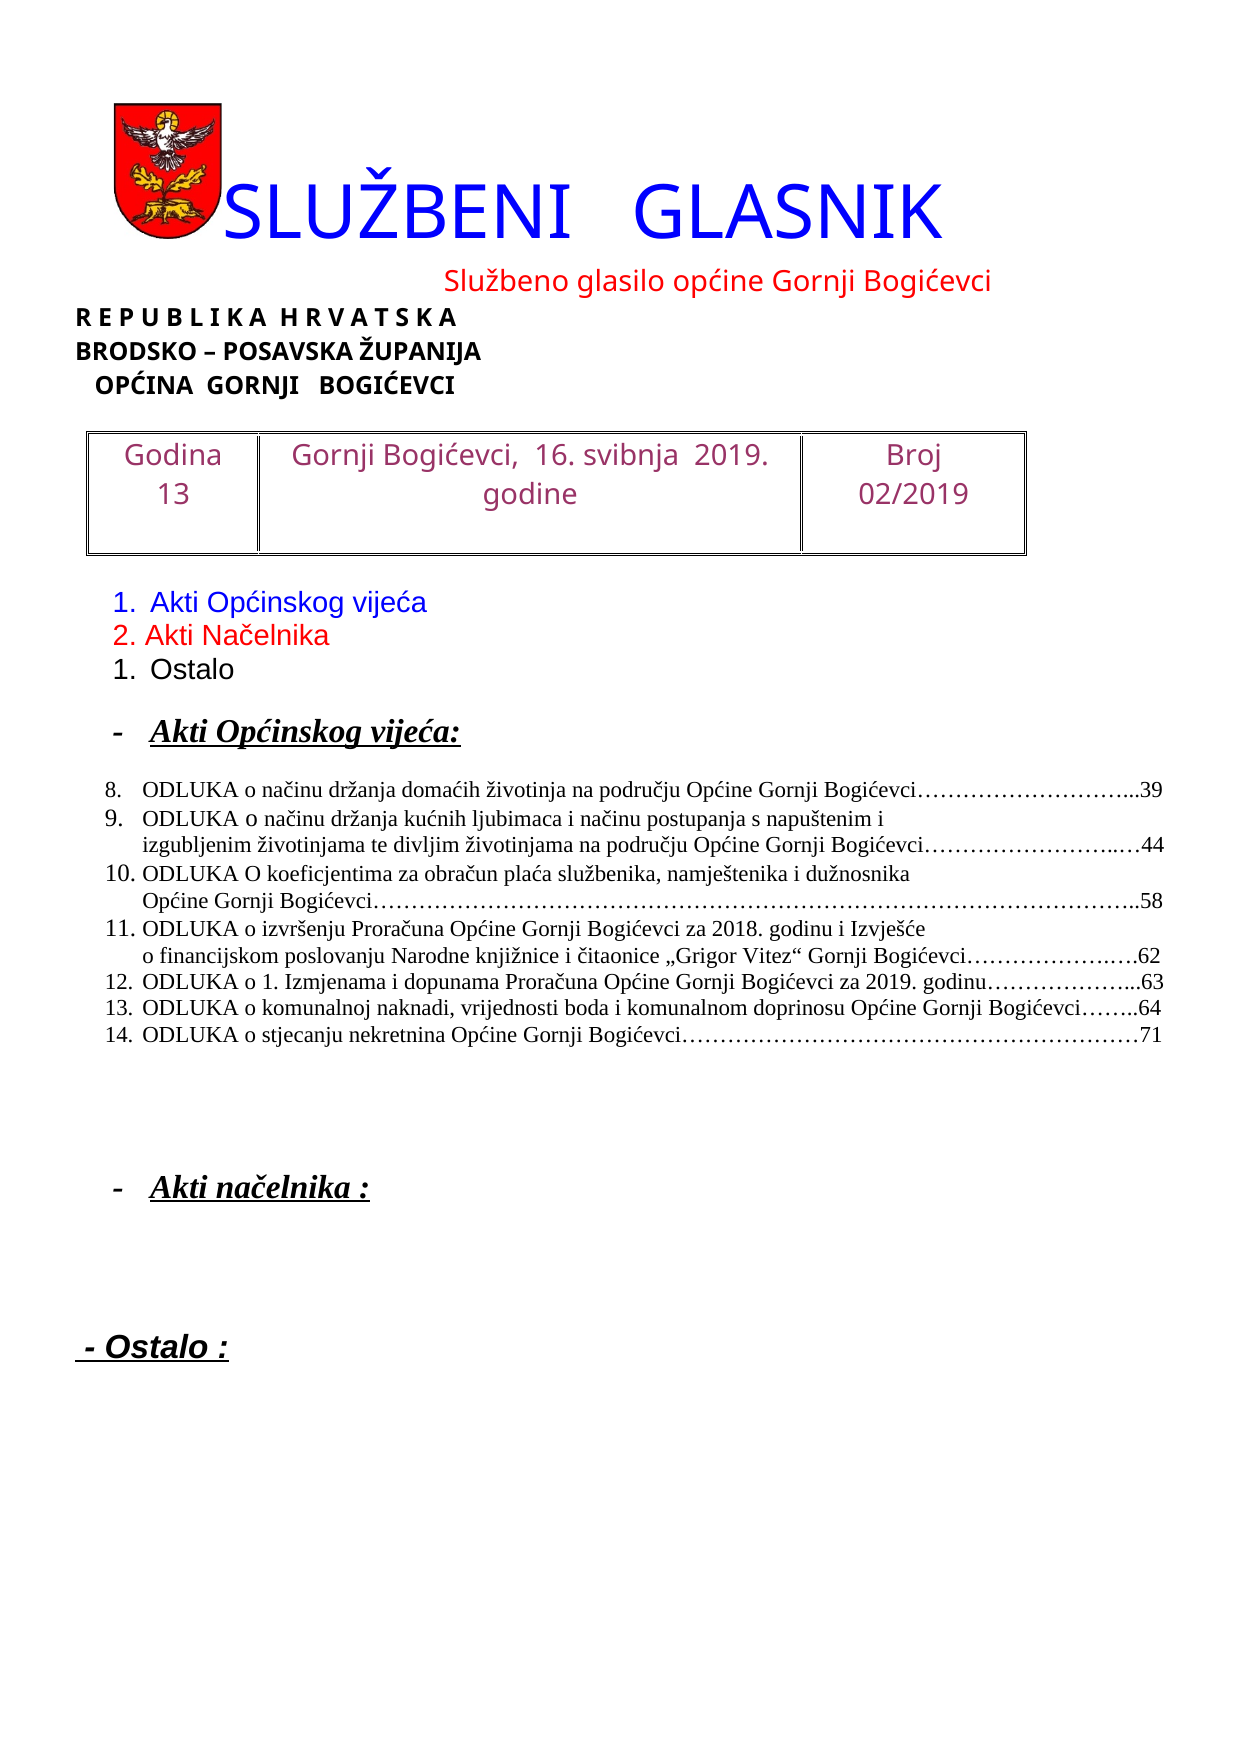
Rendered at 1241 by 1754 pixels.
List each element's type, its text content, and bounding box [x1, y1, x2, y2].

table_header Godina 13 [89, 434, 258, 553]
subtitle OPĆINA GORNJI BOGIĆEVCI [75, 368, 1165, 402]
text Službeno glasilo općine Gornji Bogićevci [75, 260, 1165, 300]
list Akti načelnika : [112, 1167, 1165, 1206]
list ODLUKA o načinu držanja kućnih ljubimaca i načinu postupanja s napuštenim i [104, 803, 1165, 832]
list ODLUKA o načinu držanja domaćih životinja na području Općine Gornji Bogićevci………………………...39 [104, 776, 1165, 803]
list ODLUKA O koeficjentima za obračun plaća službenika, namještenika i dužnosnika [104, 858, 1165, 887]
table_header Broj 02/2019 [802, 434, 1024, 553]
list ODLUKA o stjecanju nekretnina Općine Gornji Bogićevci……………………………………………………71 [104, 1021, 1165, 1047]
text - Ostalo : [75, 1327, 1165, 1365]
list ODLUKA o izvršenju Proračuna Općine Gornji Bogićevci za 2018. godinu i Izvješće [104, 913, 1165, 942]
text 2. Akti Načelnika [112, 618, 1165, 652]
subtitle R E P U B L I K A H R V A T S K A [75, 300, 1165, 334]
list ODLUKA o 1. Izmjenama i dopunama Proračuna Općine Gornji Bogićevci za 2019. godinu………………...63 [104, 968, 1165, 994]
subtitle BRODSKO – POSAVSKA ŽUPANIJA [75, 334, 1165, 368]
list Akti Općinskog vijeća: [112, 712, 1165, 750]
list o financijskom poslovanju Narodne knjižnice i čitaonice „Grigor Vitez“ Gornji Bogićevci……………….….62 [142, 942, 1165, 968]
list Ostalo [112, 652, 1165, 685]
text SLUŽBENI GLASNIK [75, 104, 1165, 260]
picture [113, 103, 222, 239]
table_header Gornji Bogićevci, 16. svibnja 2019. godine [258, 432, 802, 553]
list Akti Općinskog vijeća [112, 585, 1165, 618]
list Općine Gornji Bogićevci………………………………………………………………………………………..58 [142, 887, 1165, 913]
list ODLUKA o komunalnoj naknadi, vrijednosti boda i komunalnom doprinosu Općine Gornji Bogićevci……..64 [104, 994, 1165, 1021]
list izgubljenim životinjama te divljim životinjama na području Općine Gornji Bogićevci……………………..…44 [142, 832, 1165, 858]
